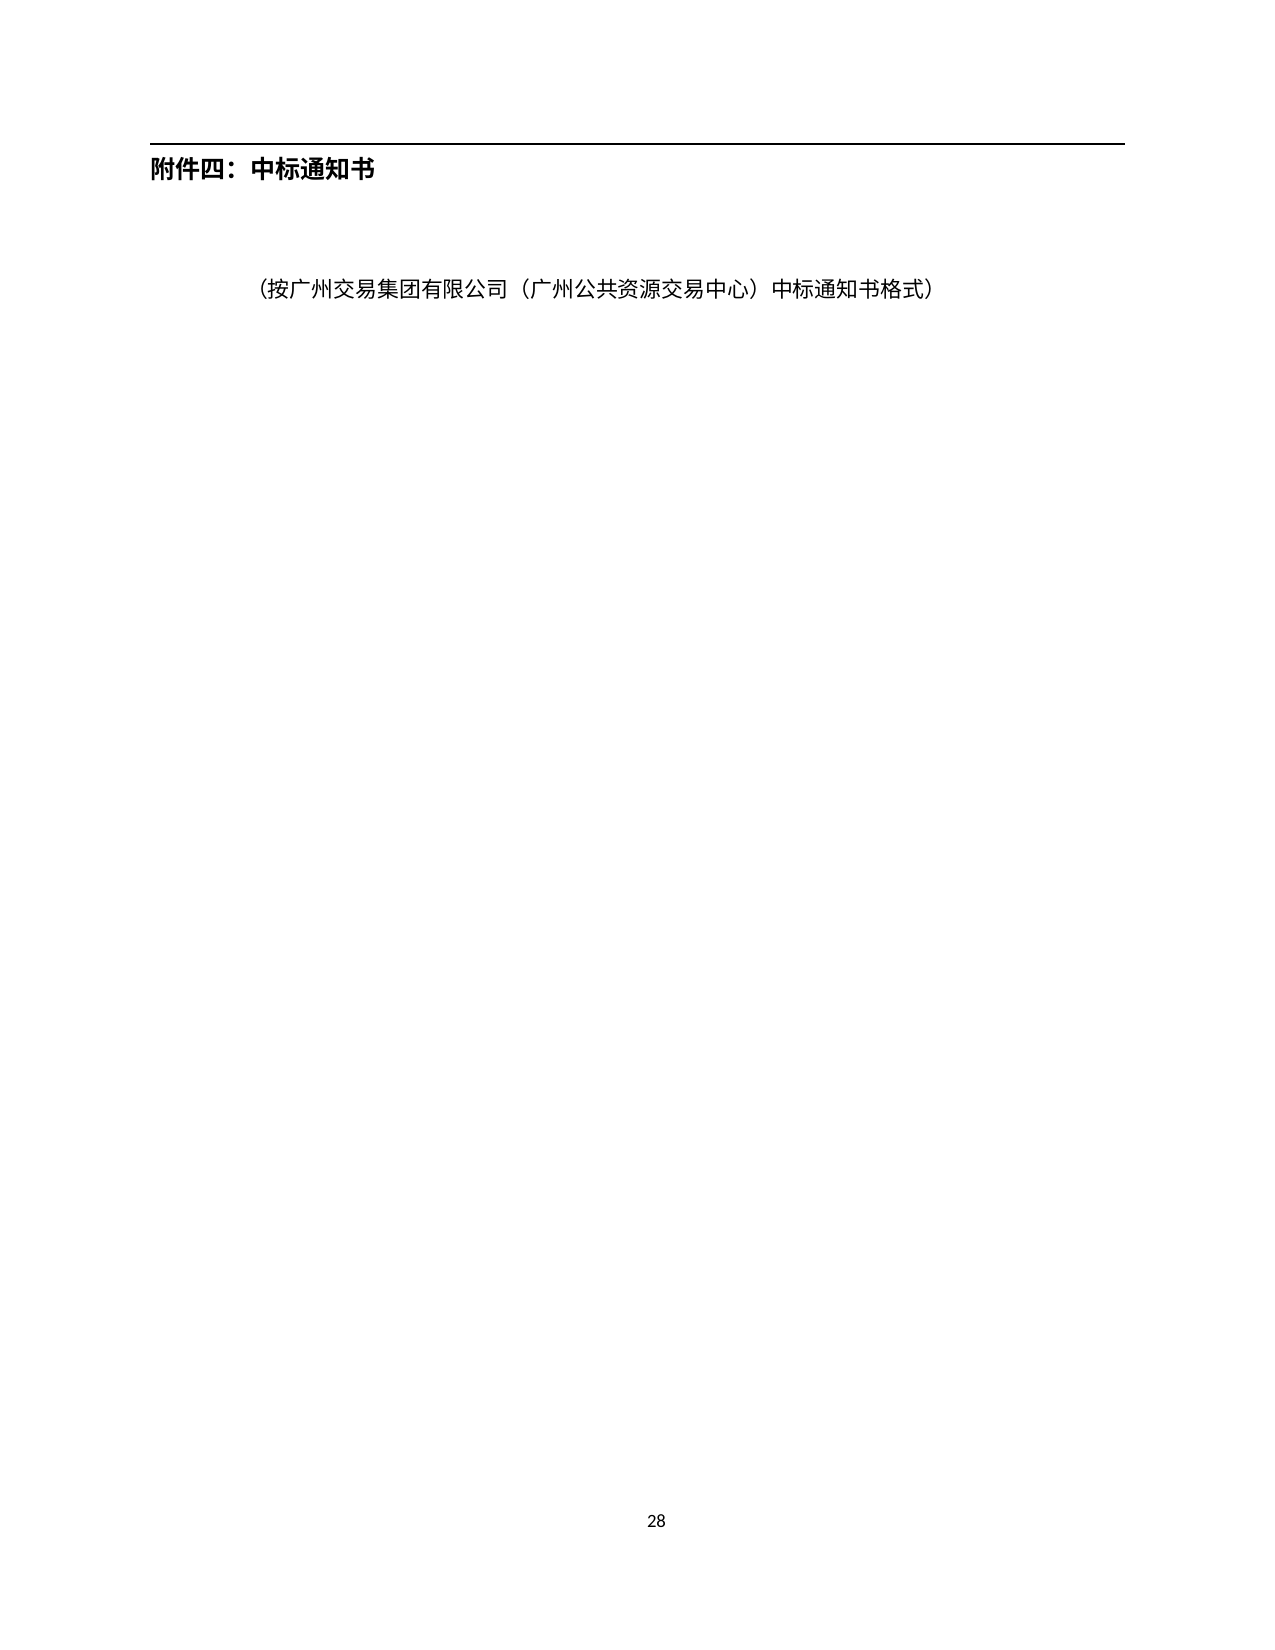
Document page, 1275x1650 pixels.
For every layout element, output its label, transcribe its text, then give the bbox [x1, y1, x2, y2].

text 附件四：中标通知书 [150, 150, 1125, 186]
text （按广州交易集团有限公司（广州公共资源交易中心）中标通知书格式） [202, 271, 1125, 304]
